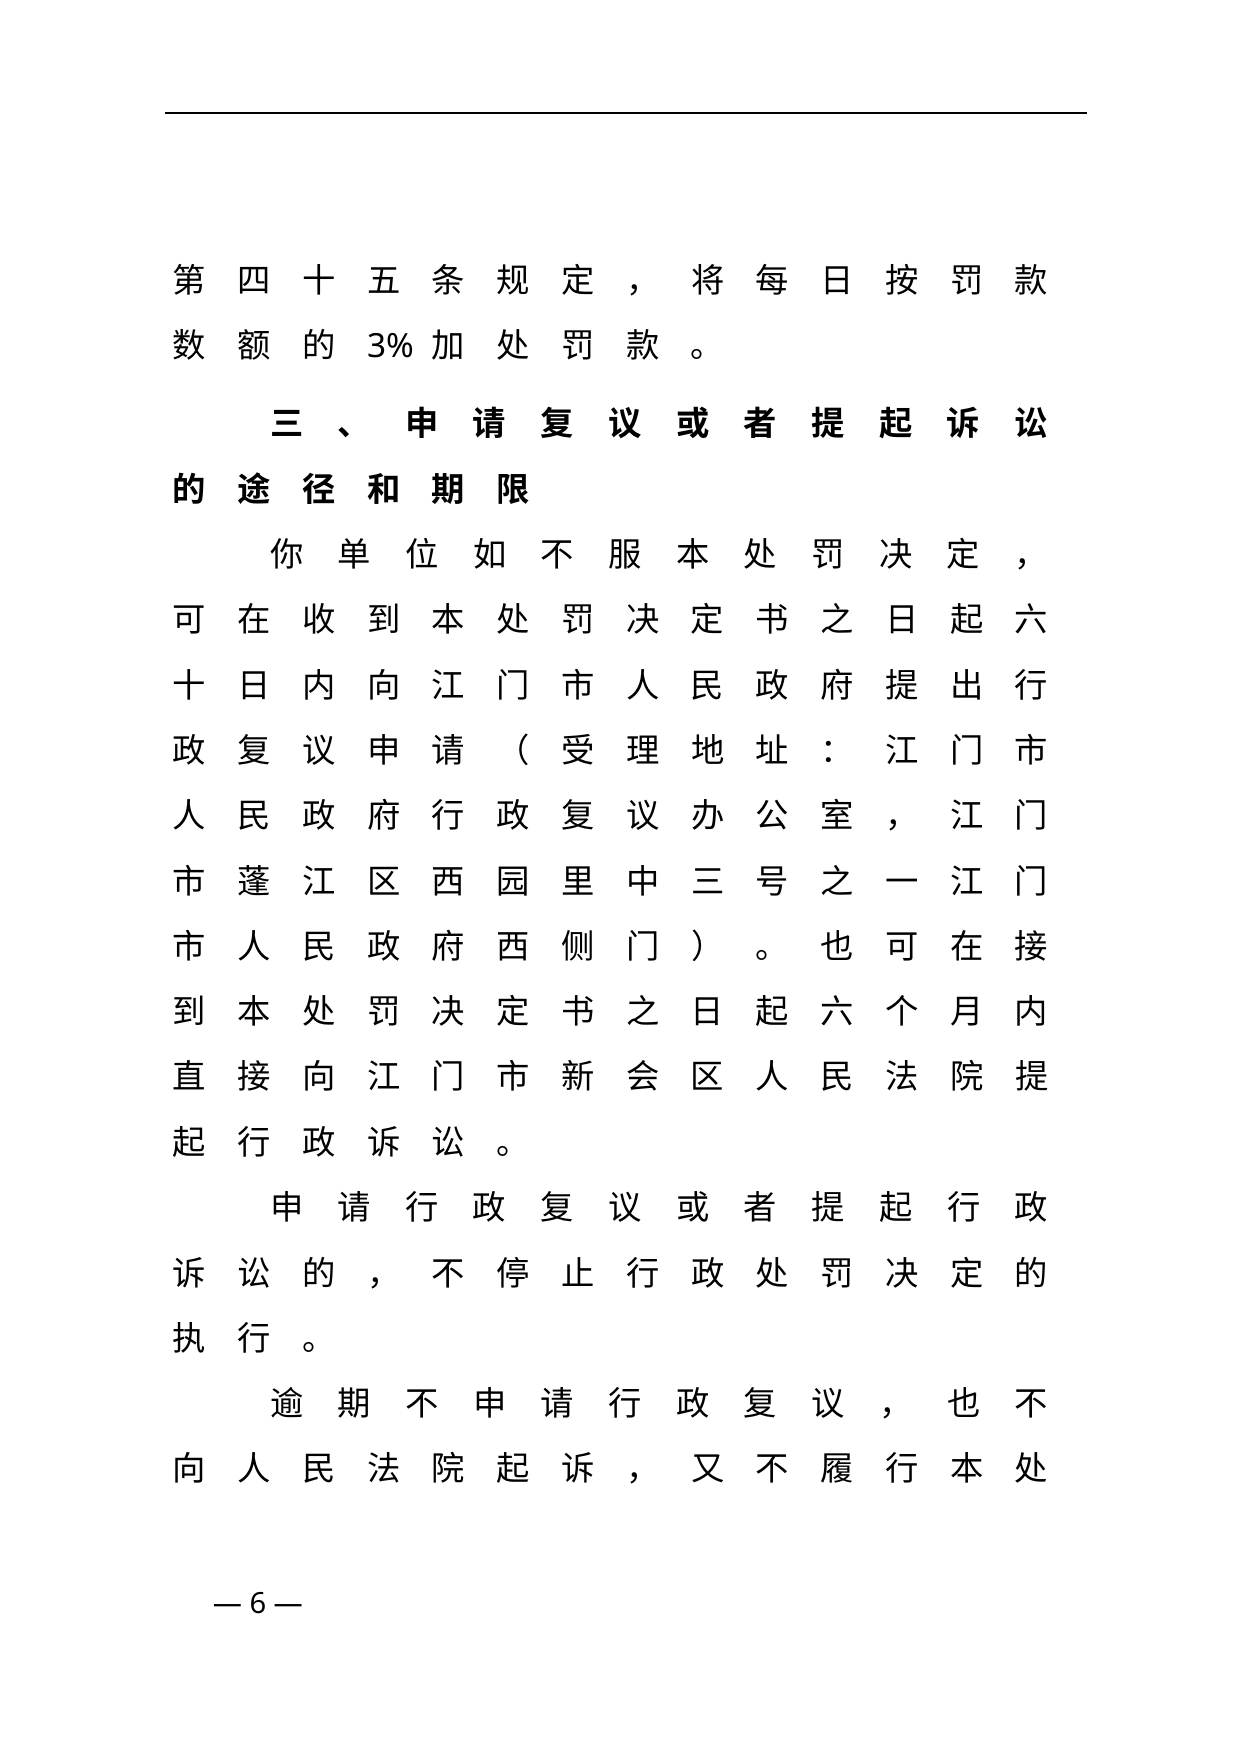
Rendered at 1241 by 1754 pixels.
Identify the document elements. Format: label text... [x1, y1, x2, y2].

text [172, 246, 1079, 376]
text 三、申请复议或者提起诉讼的途径和期限 [172, 389, 1079, 519]
text 申请行政复议或者提起行政诉讼的，不停止行政处罚决定的执行。 [172, 1172, 1079, 1368]
text 你单位如不服本处罚决定，可在收到本处罚决定书之日起六十日内向江门市人民政府提出行政复议申请（受理地址：江门市人民政府行政复议办公室，江门市蓬江区西园里中三号之一江门市人民政府西侧门）。也可在接到本处罚决定书之日起六个月内直接向江门市新会区人民法院提起行政诉讼。 [172, 519, 1079, 1172]
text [172, 1368, 1079, 1499]
